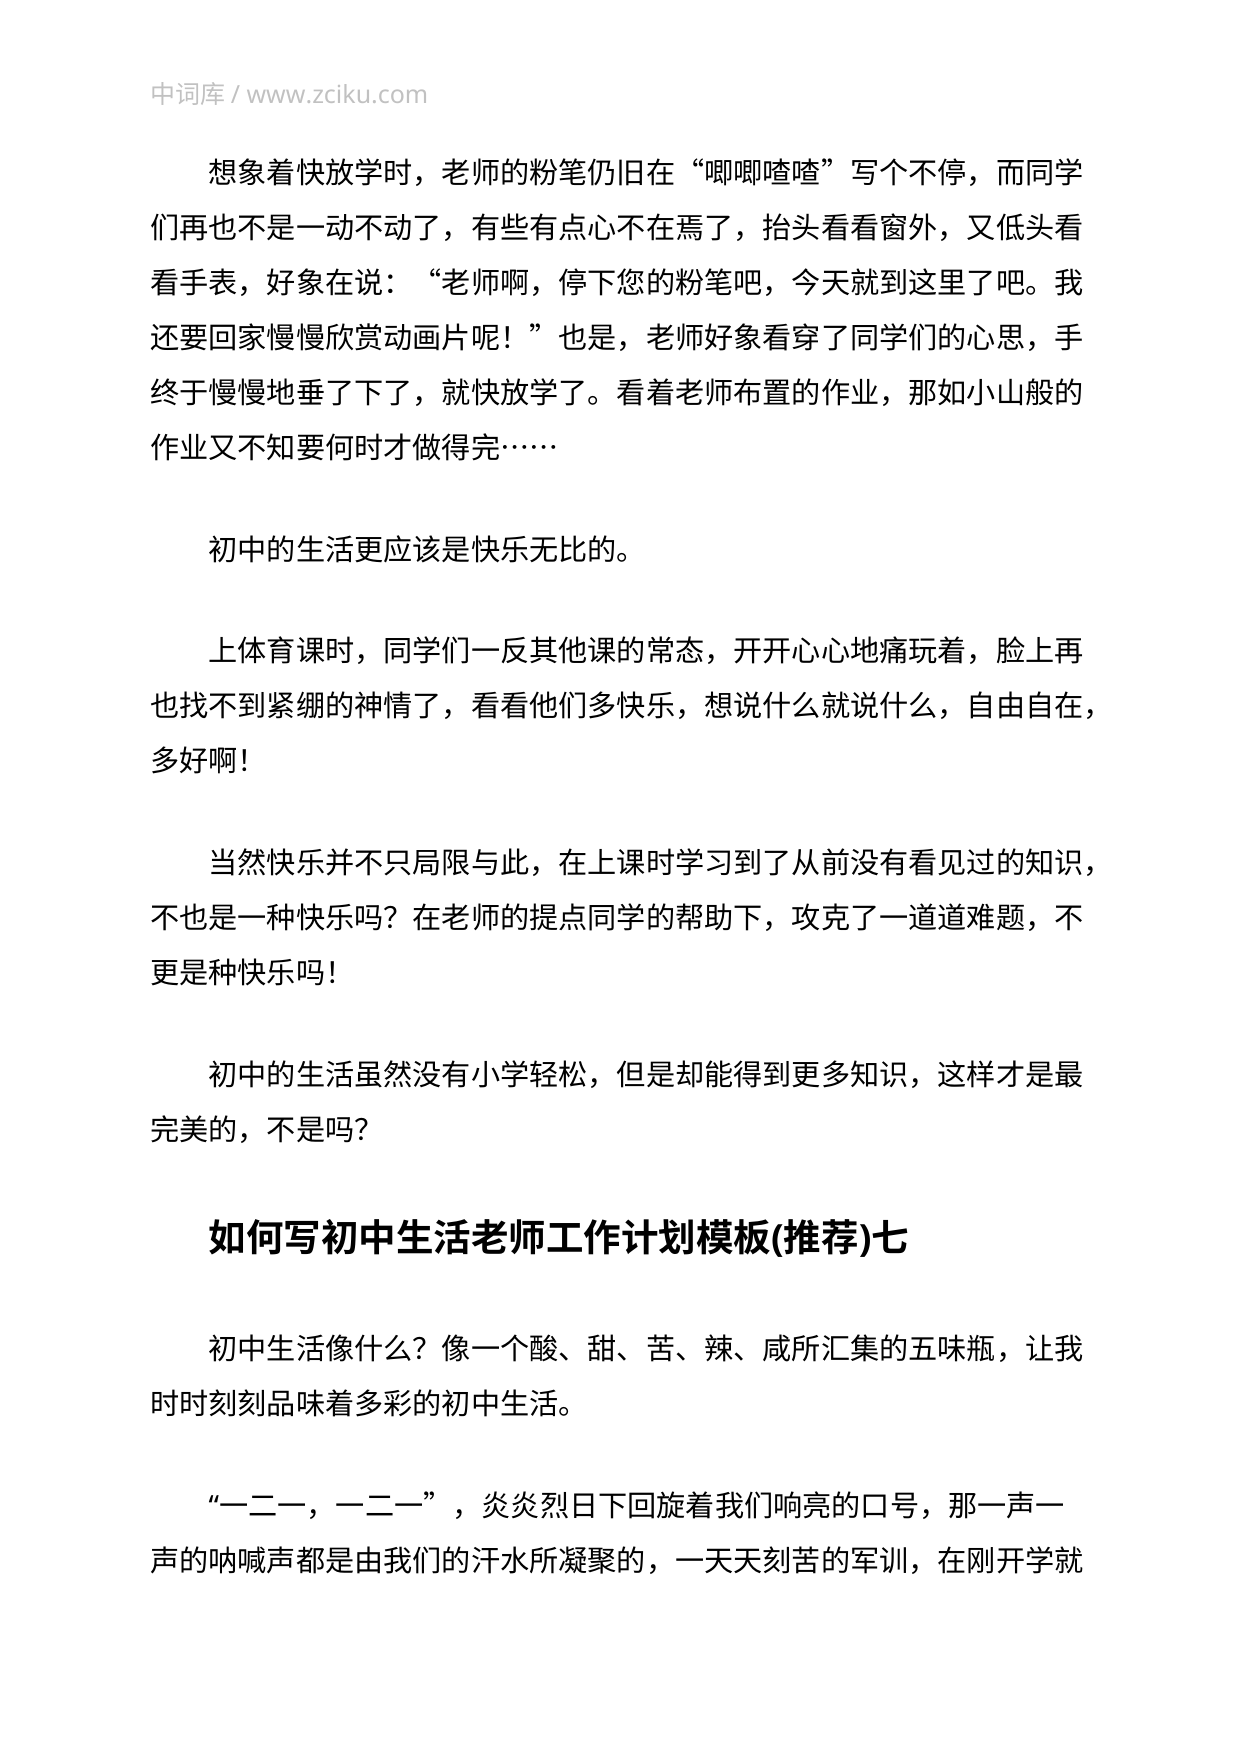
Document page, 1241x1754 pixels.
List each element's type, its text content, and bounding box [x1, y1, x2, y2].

text 如何写初中生活老师工作计划模板(推荐)七 [150, 1208, 1090, 1262]
text 想象着快放学时，老师的粉笔仍旧在“唧唧喳喳”写个不停，而同学们再也不是一动不动了，有些有点心不在焉了，抬头看看窗外，又低头看看手表，好象在说：“老师啊，停下您的粉笔吧，今天就到这里了吧。我还要回家慢慢欣赏动画片呢！”也是，老师好象看穿了同学们的心思，手终于慢慢地垂了下了，就快放学了。看着老师布置的作业，那如小山般的作业又不知要何时才做得完…… [150, 150, 1090, 467]
text 当然快乐并不只局限与此，在上课时学习到了从前没有看见过的知识，不也是一种快乐吗？在老师的提点同学的帮助下，攻克了一道道难题，不更是种快乐吗！ [150, 839, 1090, 992]
text 初中的生活更应该是快乐无比的。 [150, 526, 1090, 568]
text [150, 1482, 1090, 1579]
text 初中生活像什么？像一个酸、甜、苦、辣、咸所汇集的五味瓶，让我时时刻刻品味着多彩的初中生活。 [150, 1325, 1090, 1423]
text 上体育课时，同学们一反其他课的常态，开开心心地痛玩着，脸上再也找不到紧绷的神情了，看看他们多快乐，想说什么就说什么，自由自在，多好啊！ [150, 628, 1090, 780]
text 初中的生活虽然没有小学轻松，但是却能得到更多知识，这样才是最完美的，不是吗？ [150, 1051, 1090, 1148]
